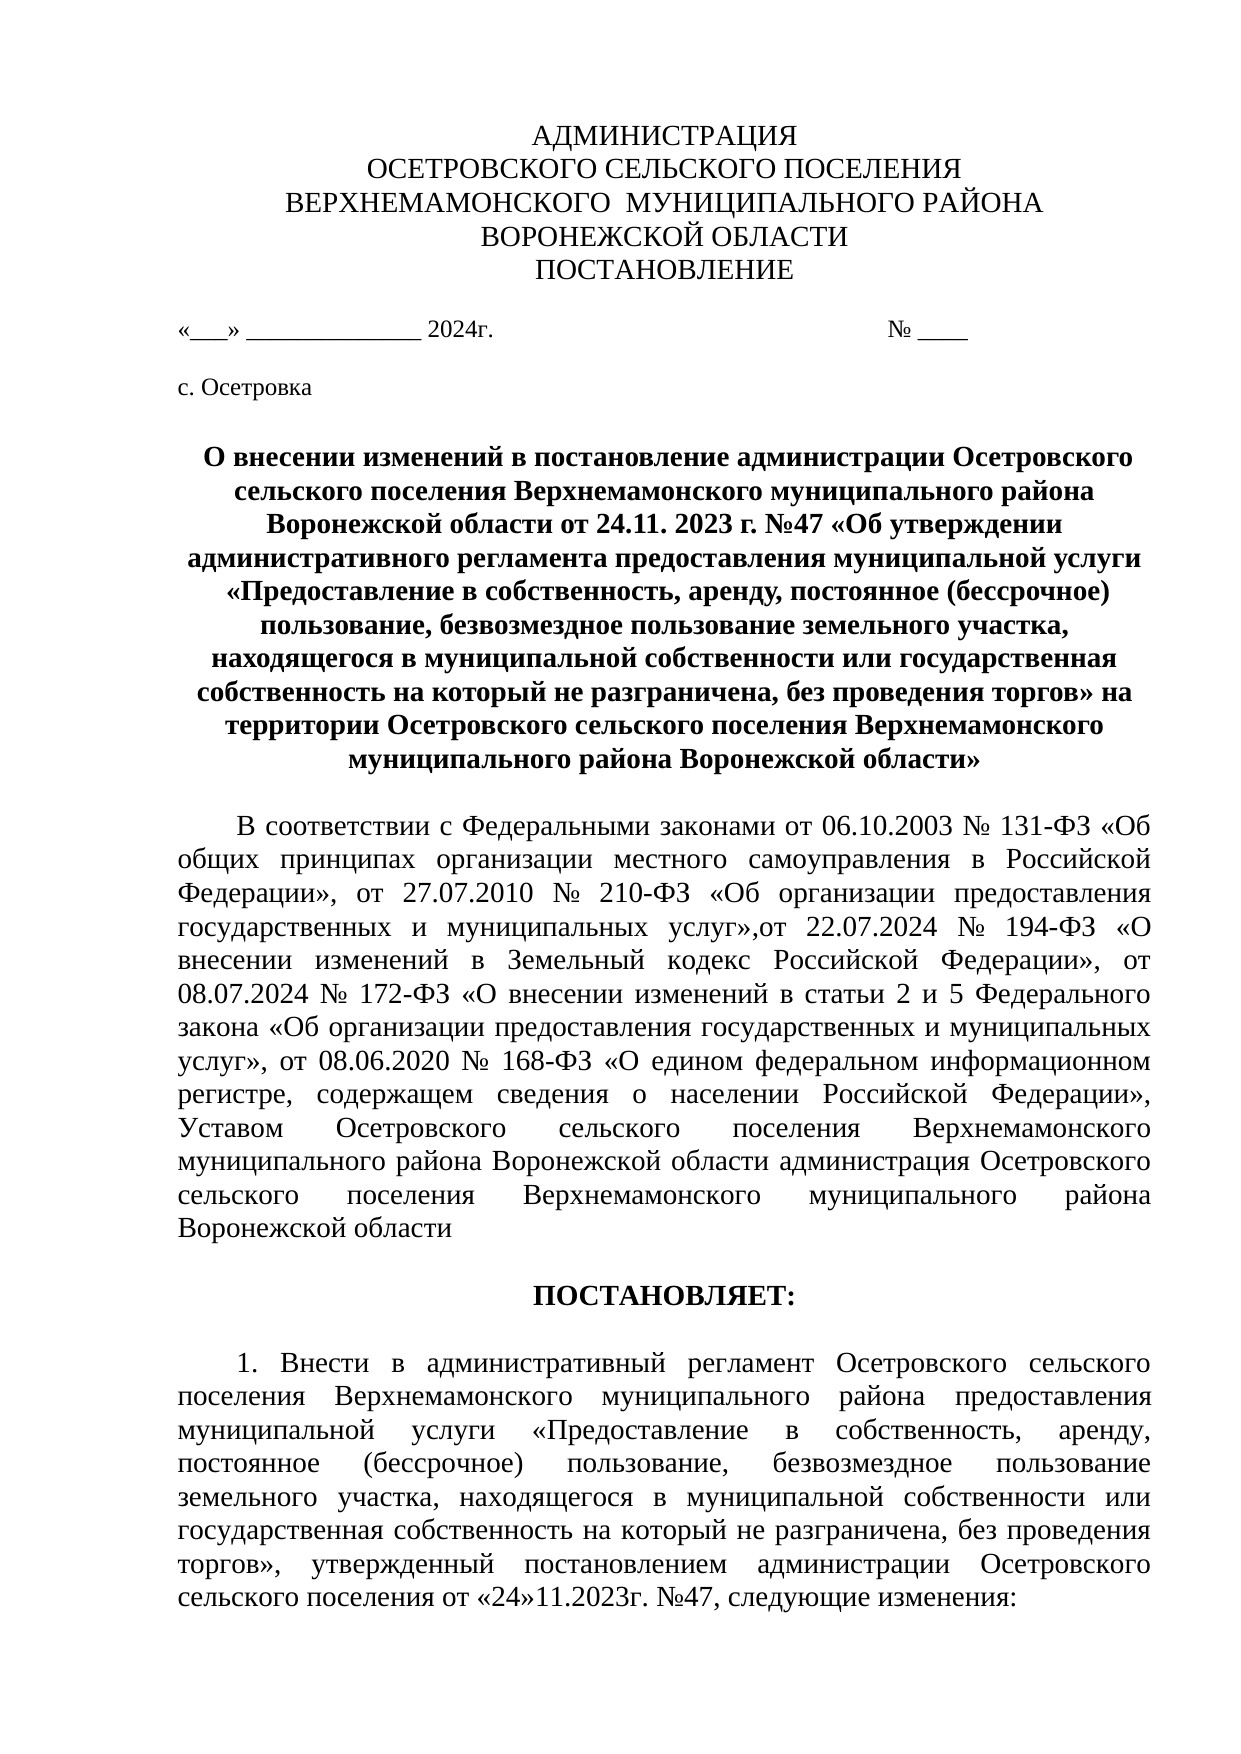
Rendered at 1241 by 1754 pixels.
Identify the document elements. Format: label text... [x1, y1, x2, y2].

text ПОСТАНОВЛЯЕТ: [177, 1278, 1152, 1311]
text В соответствии с Федеральными законами от 06.10.2003 № 131-ФЗ «Об общих принципах организации местного самоуправления в Российской Федерации», от 27.07.2010 № 210-ФЗ «Об организации предоставления государственных и муниципальных услуг»,от 22.07.2024 № 194-ФЗ «О внесении изменений в Земельный кодекс Российской Федерации», от 08.07.2024 № 172-ФЗ «О внесении изменений в статьи 2 и 5 Федерального закона «Об организации предоставления государственных и муниципальных услуг», от 08.06.2020 № 168-ФЗ «О едином федеральном информационном регистре, содержащем сведения о населении Российской Федерации», Уставом Осетровского сельского поселения Верхнемамонского муниципального района Воронежской области администрация Осетровского сельского поселения Верхнемамонского муниципального района Воронежской области [177, 808, 1152, 1244]
text АДМИНИСТРАЦИЯ [177, 118, 1152, 152]
text ПОСТАНОВЛЕНИЕ [177, 252, 1152, 286]
text 1. Внести в административный регламент Осетровского сельского поселения Верхнемамонского муниципального района предоставления муниципальной услуги «Предоставление в собственность, аренду, постоянное (бессрочное) пользование, безвозмездное пользование земельного участка, находящегося в муниципальной собственности или государственная собственность на который не разграничена, без проведения торгов», утвержденный постановлением администрации Осетровского сельского поселения от «24»11.2023г. №47, следующие изменения: [177, 1345, 1152, 1613]
text ОСЕТРОВСКОГО СЕЛЬСКОГО ПОСЕЛЕНИЯ [177, 152, 1152, 185]
text «___» ______________ 2024г. № ____ [177, 314, 1152, 343]
text с. Осетровка [177, 372, 1152, 401]
text ВЕРХНЕМАМОНСКОГО МУНИЦИПАЛЬНОГО РАЙОНА ВОРОНЕЖСКОЙ ОБЛАСТИ [177, 185, 1152, 252]
title «Предоставление в собственность, аренду, постоянное (бессрочное) пользование, безвозмездное пользование земельного участка, находящегося в муниципальной собственности или государственная собственность на который не разграничена, без проведения торгов» на территории Осетровского сельского поселения Верхнемамонского муниципального района Воронежской области» [177, 573, 1152, 774]
title О внесении изменений в постановление администрации Осетровского сельского поселения Верхнемамонского муниципального района Воронежской области от 24.11. 2023 г. №47 «Об утверждении административного регламента предоставления муниципальной услуги [177, 439, 1152, 573]
